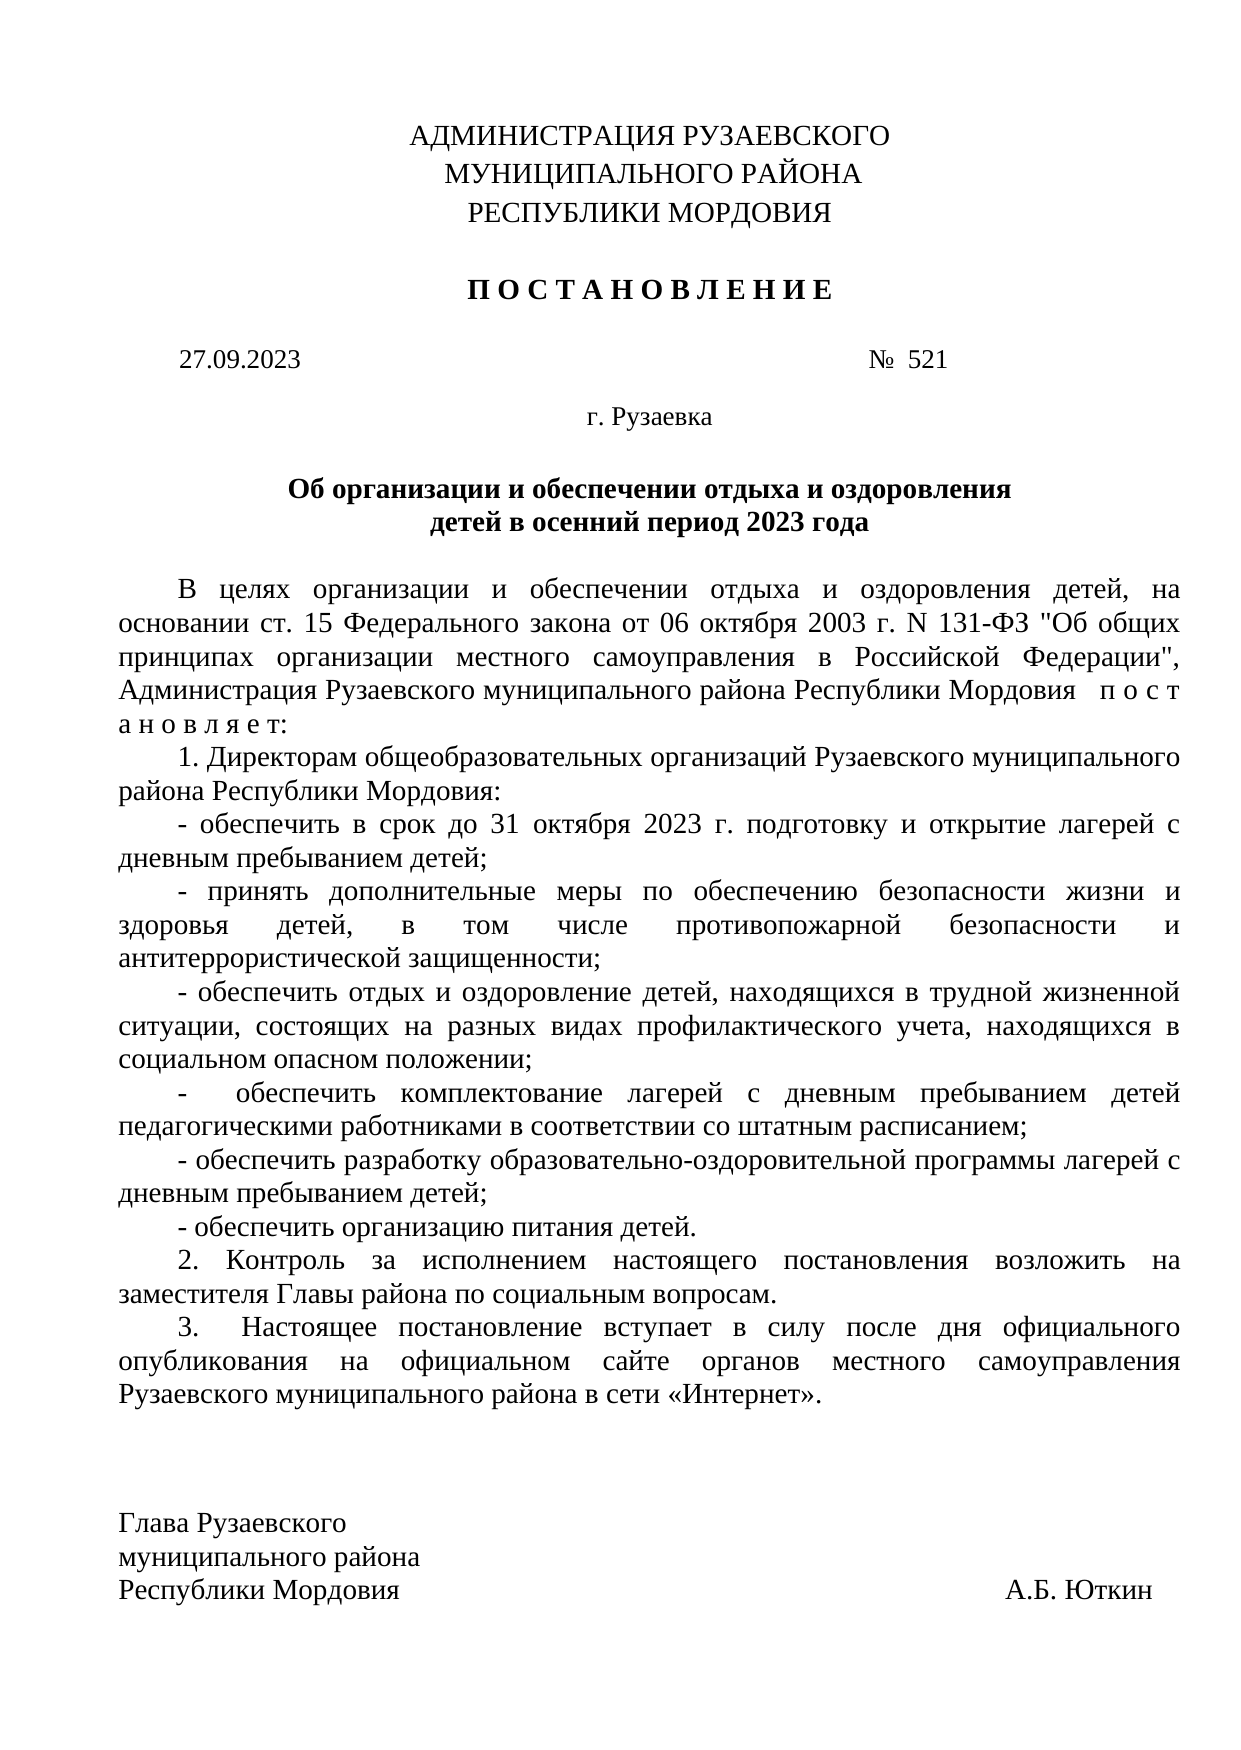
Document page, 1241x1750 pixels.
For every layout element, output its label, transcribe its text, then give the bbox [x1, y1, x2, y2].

text 27.09.2023 № 521 [118, 343, 1181, 374]
text Глава Рузаевского [118, 1505, 1181, 1539]
text - принять дополнительные меры по обеспечению безопасности жизни и здоровья детей, в том числе противопожарной безопасности и антитеррористической защищенности; [118, 873, 1181, 974]
text РЕСПУБЛИКИ МОРДОВИЯ [118, 195, 1181, 229]
text МУНИЦИПАЛЬНОГО РАЙОНА [118, 157, 1181, 190]
text АДМИНИСТРАЦИЯ РУЗАЕВСКОГО [118, 118, 1181, 152]
text - обеспечить разработку образовательно-оздоровительной программы лагерей с дневным пребыванием детей; [118, 1142, 1181, 1209]
text П О С Т А Н О В Л Е Н И Е [118, 272, 1181, 306]
text 1. Директорам общеобразовательных организаций Рузаевского муниципального района Республики Мордовия: [118, 739, 1181, 806]
text - обеспечить организацию питания детей. [118, 1209, 1181, 1242]
text детей в осенний период 2023 года [118, 504, 1181, 538]
text 3. Настоящее постановление вступает в силу после дня официального опубликования на официальном сайте органов местного самоуправления Рузаевского муниципального района в сети «Интернет». [118, 1309, 1181, 1410]
text - обеспечить в срок до 31 октября . подготовку и открытие лагерей с дневным пребыванием детей; [118, 806, 1181, 873]
text - обеспечить отдых и оздоровление детей, находящихся в трудной жизненной ситуации, состоящих на разных видах профилактического учета, находящихся в социальном опасном положении; [118, 974, 1181, 1075]
text 2. Контроль за исполнением настоящего постановления возложить на заместителя Главы района по социальным вопросам. [118, 1242, 1181, 1309]
text - обеспечить комплектование лагерей с дневным пребыванием детей педагогическими работниками в соответствии со штатным расписанием; [118, 1075, 1181, 1142]
text муниципального района [118, 1539, 1181, 1572]
text г. Рузаевка [118, 399, 1181, 431]
text Об организации и обеспечении отдыха и оздоровления [118, 471, 1181, 504]
text Республики Мордовия А.Б. Юткин [118, 1572, 1181, 1606]
text В целях организации и обеспечении отдыха и оздоровления детей, на основании ст. 15 Федерального закона от 06 октября . N 131-ФЗ "Об общих принципах организации местного самоуправления в Российской Федерации", Администрация Рузаевского муниципального района Республики Мордовия п о с т а н о в л я е т: [118, 572, 1181, 739]
